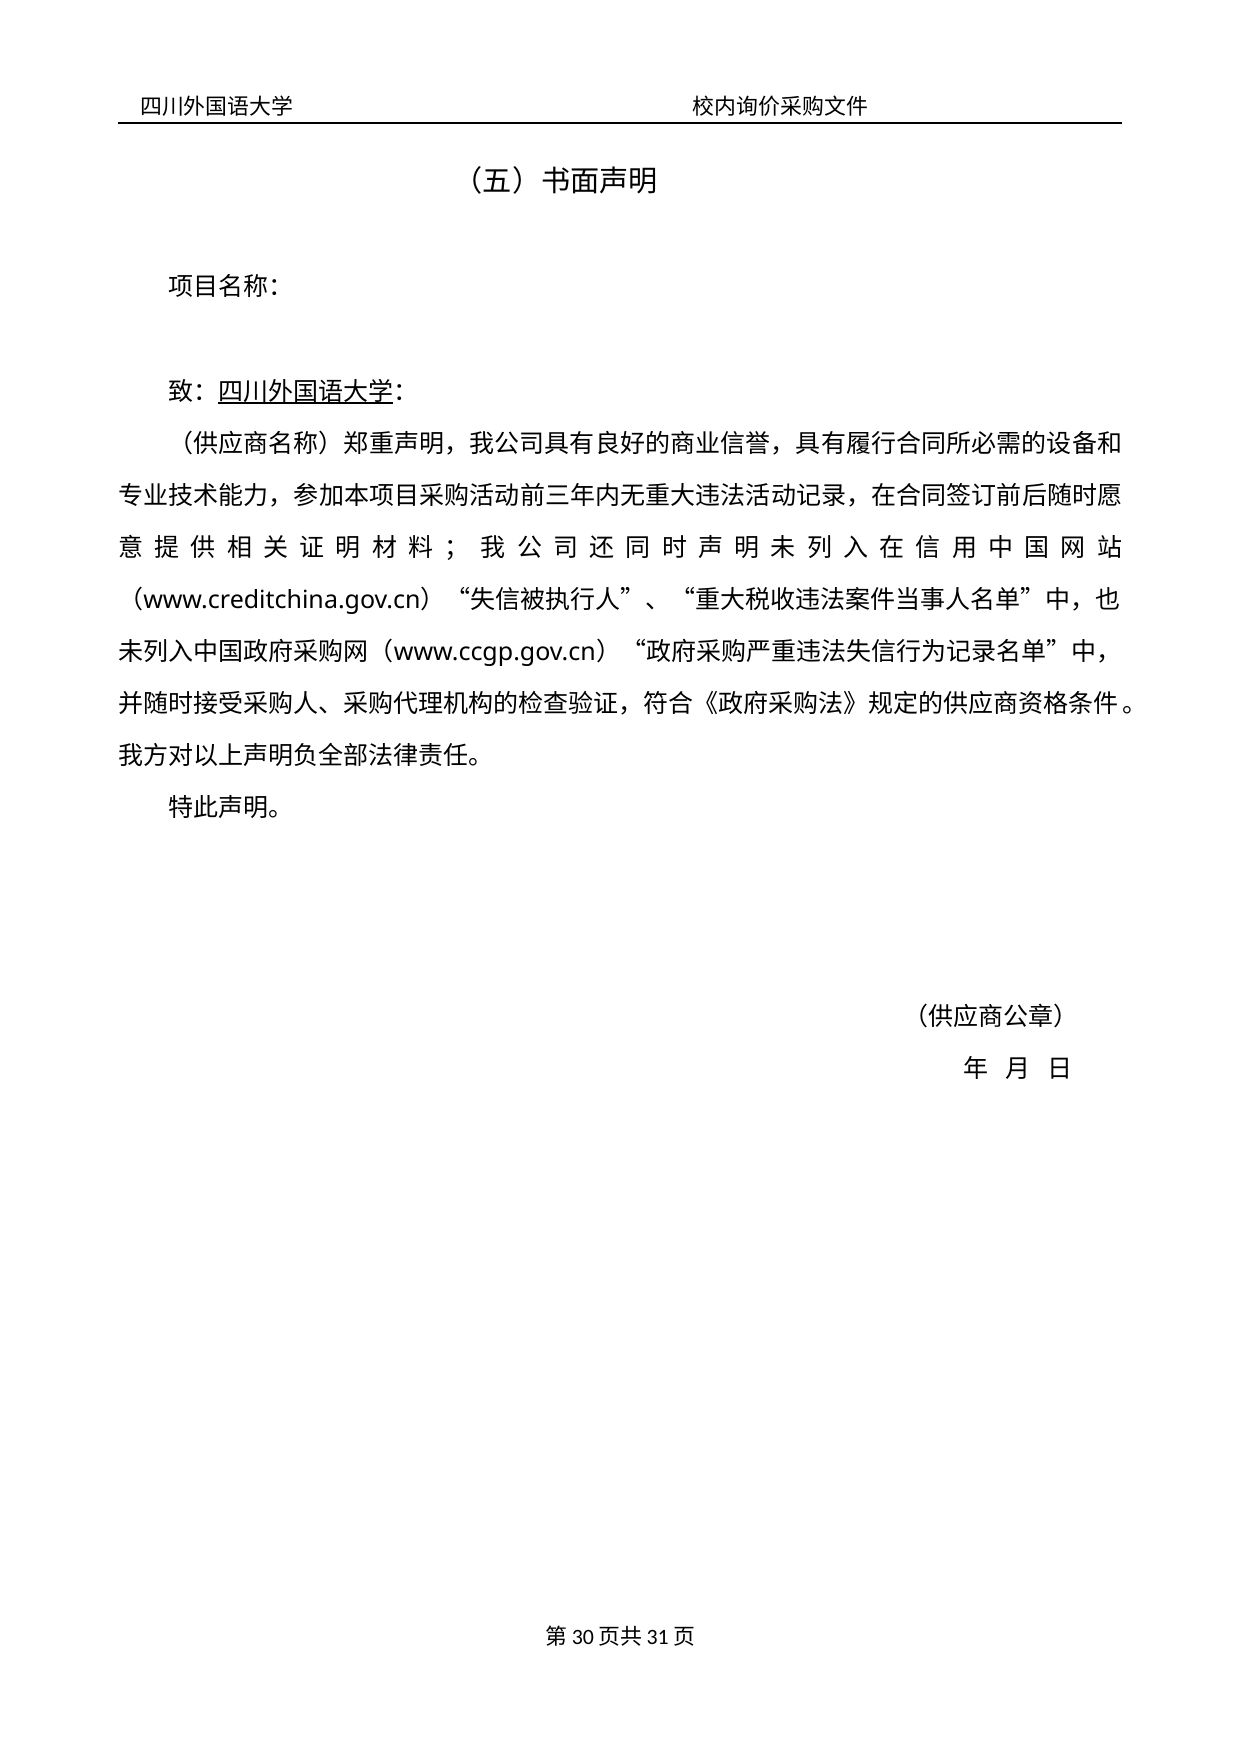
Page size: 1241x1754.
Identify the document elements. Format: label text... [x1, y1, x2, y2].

text 致：四川外国语大学： [118, 358, 1122, 410]
text 年 月 日 [118, 1035, 1072, 1087]
text （供应商名称）郑重声明，我公司具有良好的商业信誉，具有履行合同所必需的设备和专业技术能力，参加本项目采购活动前三年内无重大违法活动记录，在合同签订前后随时愿意提供相关证明材料；我公司还同时声明未列入在信用中国网站（www.creditchina.gov.cn）“失信被执行人”、“重大税收违法案件当事人名单”中，也未列入中国政府采购网（www.ccgp.gov.cn）“政府采购严重违法失信行为记录名单”中，并随时接受采购人、采购代理机构的检查验证，符合《政府采购法》规定的供应商资格条件。我方对以上声明负全部法律责任。 [118, 410, 1122, 775]
text 特此声明。 [118, 775, 1122, 827]
text 项目名称： [118, 254, 1122, 306]
text （五）书面声明 [118, 150, 1122, 202]
text （供应商公章） [118, 983, 1078, 1035]
